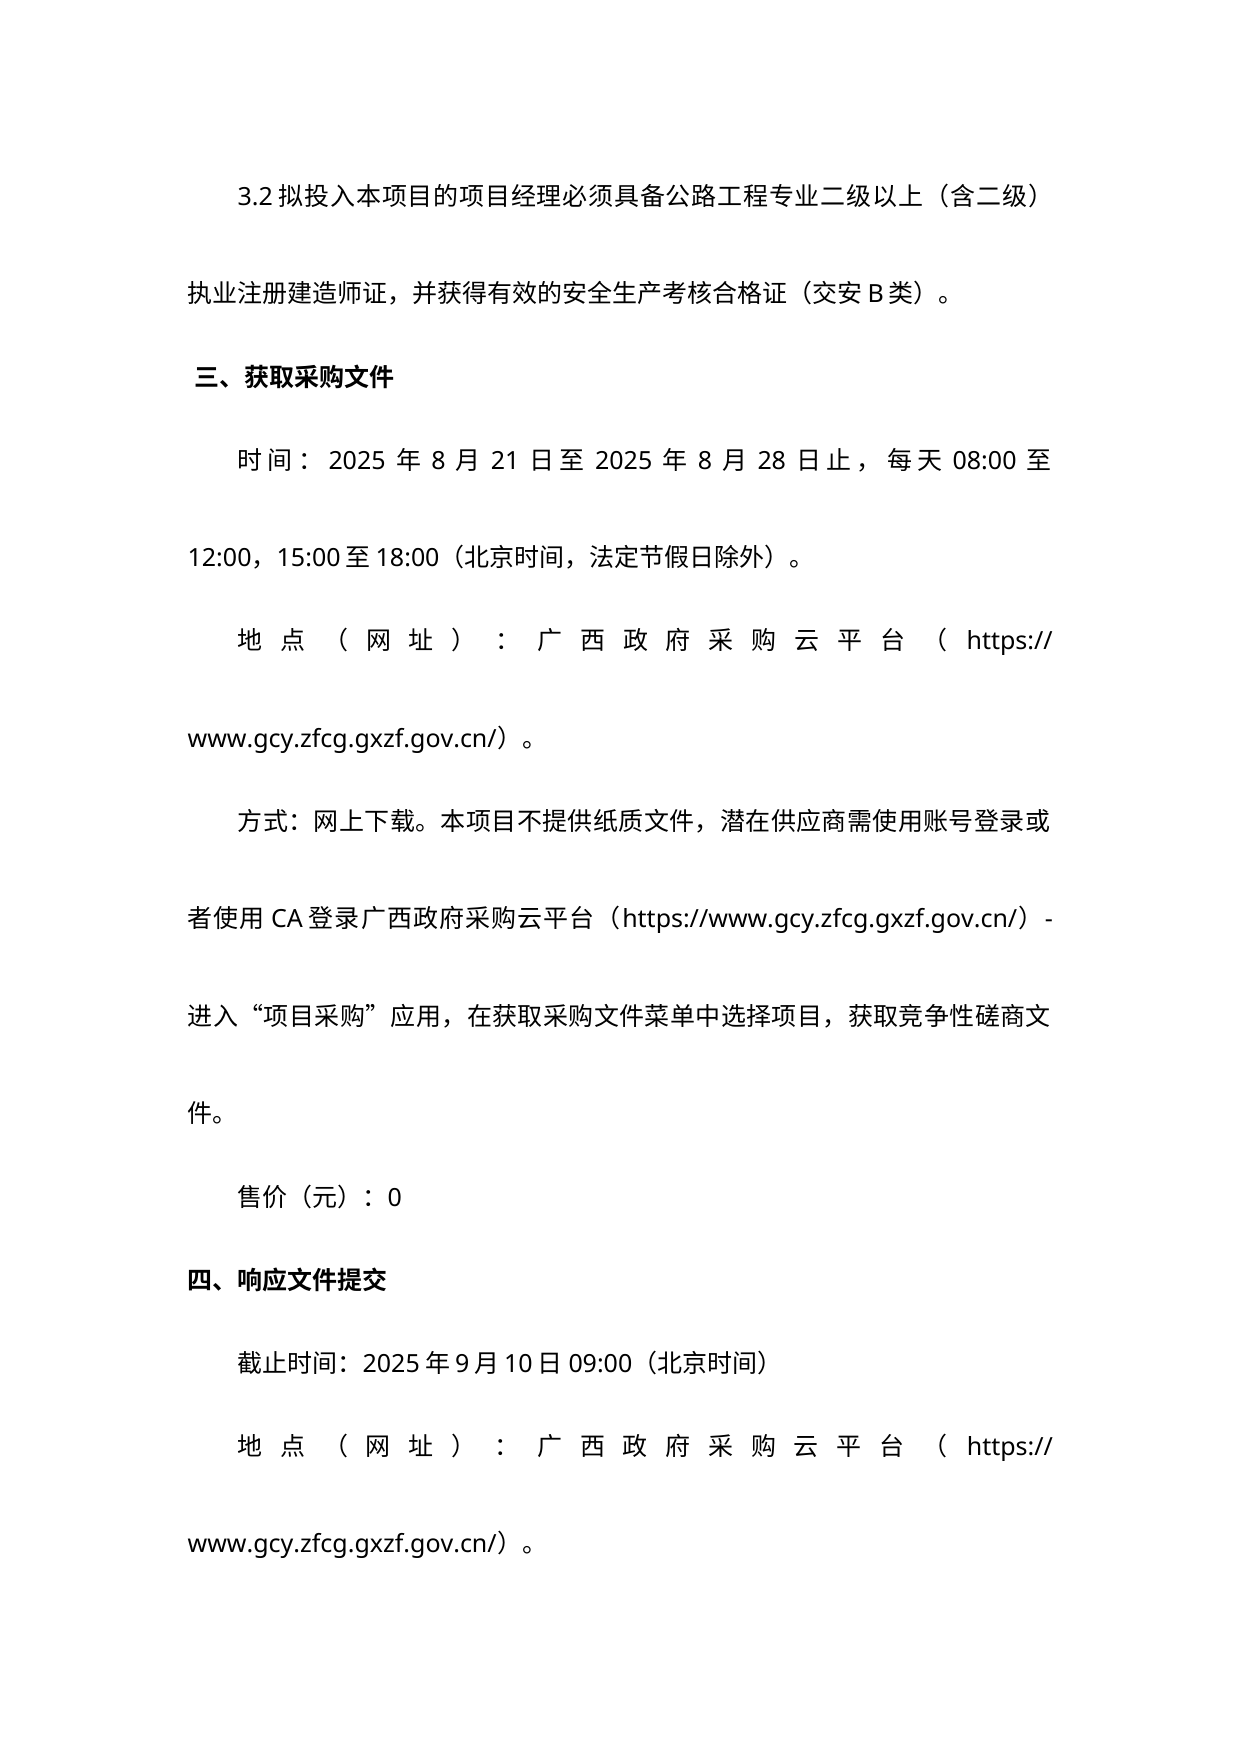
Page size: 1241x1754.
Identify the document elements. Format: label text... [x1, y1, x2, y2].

text 四、响应文件提交 [187, 1246, 1053, 1311]
text 截止时间：2025年9月10日 09:00（北京时间） [187, 1329, 1053, 1394]
text 地点（网址）：广西政府采购云平台（https://www.gcy.zfcg.gxzf.gov.cn/）。 [187, 606, 1053, 769]
text 售价（元）：0 [187, 1163, 1053, 1228]
text 时间：2025年8月21日至2025年8月28日止，每天08:00至12:00，15:00至18:00（北京时间，法定节假日除外）。 [187, 426, 1053, 588]
text 三、获取采购文件 [187, 343, 1053, 408]
text 地点（网址）：广西政府采购云平台（https://www.gcy.zfcg.gxzf.gov.cn/）。 [187, 1412, 1053, 1574]
text 方式：网上下载。本项目不提供纸质文件，潜在供应商需使用账号登录或者使用CA登录广西政府采购云平台（https://www.gcy.zfcg.gxzf.gov.cn/）-进入“项目采购”应用，在获取采购文件菜单中选择项目，获取竞争性磋商文件。 [187, 787, 1053, 1144]
text 3.2拟投入本项目的项目经理必须具备公路工程专业二级以上（含二级）执业注册建造师证，并获得有效的安全生产考核合格证（交安B类）。 [187, 162, 1053, 324]
